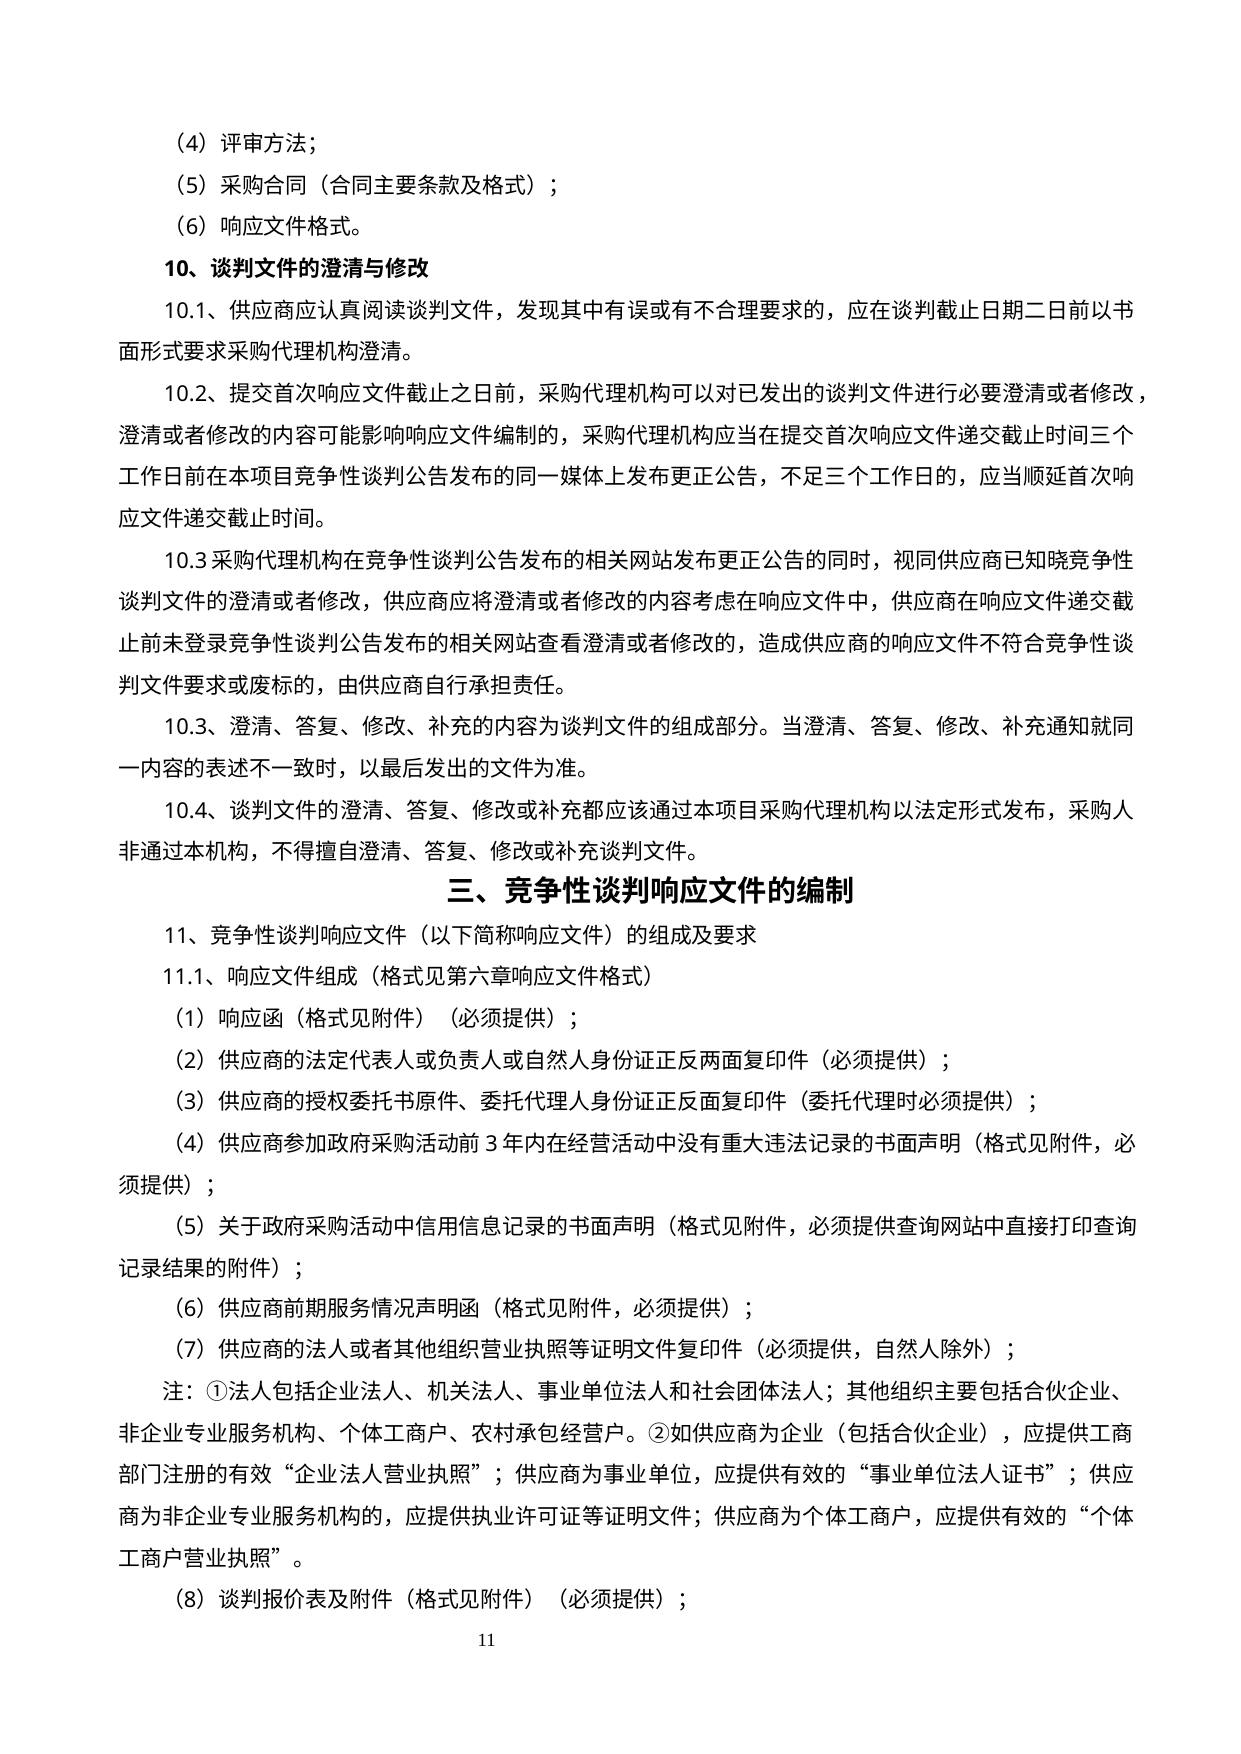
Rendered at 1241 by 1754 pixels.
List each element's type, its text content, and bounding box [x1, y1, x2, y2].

text （3）供应商的授权委托书原件、委托代理人身份证正反面复印件（委托代理时必须提供）； [118, 1076, 1137, 1118]
text 注：①法人包括企业法人、机关法人、事业单位法人和社会团体法人；其他组织主要包括合伙企业、非企业专业服务机构、个体工商户、农村承包经营户。②如供应商为企业（包括合伙企业），应提供工商部门注册的有效“企业法人营业执照”；供应商为事业单位，应提供有效的“事业单位法人证书”；供应商为非企业专业服务机构的，应提供执业许可证等证明文件；供应商为个体工商户，应提供有效的“个体工商户营业执照”。 [118, 1366, 1137, 1574]
text 10、谈判文件的澄清与修改 [118, 243, 1137, 285]
text （6）响应文件格式。 [118, 201, 1137, 243]
text （1）响应函（格式见附件）（必须提供）； [118, 993, 1137, 1035]
text （4）评审方法； [118, 118, 1137, 160]
text （5）采购合同（合同主要条款及格式）； [118, 160, 1137, 201]
text （6）供应商前期服务情况声明函（格式见附件，必须提供）； [118, 1285, 1137, 1324]
text （8）谈判报价表及附件（格式见附件）（必须提供）； [118, 1574, 1137, 1616]
text （7）供应商的法人或者其他组织营业执照等证明文件复印件（必须提供，自然人除外）； [118, 1324, 1137, 1366]
text 10.3采购代理机构在竞争性谈判公告发布的相关网站发布更正公告的同时，视同供应商已知晓竞争性谈判文件的澄清或者修改，供应商应将澄清或者修改的内容考虑在响应文件中，供应商在响应文件递交截止前未登录竞争性谈判公告发布的相关网站查看澄清或者修改的，造成供应商的响应文件不符合竞争性谈判文件要求或废标的，由供应商自行承担责任。 [118, 535, 1137, 701]
text 10.1、供应商应认真阅读谈判文件，发现其中有误或有不合理要求的，应在谈判截止日期二日前以书面形式要求采购代理机构澄清。 [118, 285, 1137, 368]
text （5）关于政府采购活动中信用信息记录的书面声明（格式见附件，必须提供查询网站中直接打印查询记录结果的附件）； [118, 1201, 1137, 1285]
text 11.1、响应文件组成（格式见第六章响应文件格式） [118, 951, 1137, 993]
text 11、竞争性谈判响应文件（以下简称响应文件）的组成及要求 [118, 910, 1137, 951]
text 10.3、澄清、答复、修改、补充的内容为谈判文件的组成部分。当澄清、答复、修改、补充通知就同一内容的表述不一致时，以最后发出的文件为准。 [118, 701, 1137, 785]
text 10.4、谈判文件的澄清、答复、修改或补充都应该通过本项目采购代理机构以法定形式发布，采购人非通过本机构，不得擅自澄清、答复、修改或补充谈判文件。 [118, 785, 1137, 868]
text 10.2、提交首次响应文件截止之日前，采购代理机构可以对已发出的谈判文件进行必要澄清或者修改，澄清或者修改的内容可能影响响应文件编制的，采购代理机构应当在提交首次响应文件递交截止时间三个工作日前在本项目竞争性谈判公告发布的同一媒体上发布更正公告，不足三个工作日的，应当顺延首次响应文件递交截止时间。 [118, 368, 1137, 535]
text （4）供应商参加政府采购活动前3年内在经营活动中没有重大违法记录的书面声明（格式见附件，必须提供）； [118, 1118, 1137, 1201]
text 三、竞争性谈判响应文件的编制 [118, 868, 1137, 910]
text （2）供应商的法定代表人或负责人或自然人身份证正反两面复印件（必须提供）； [118, 1035, 1137, 1076]
